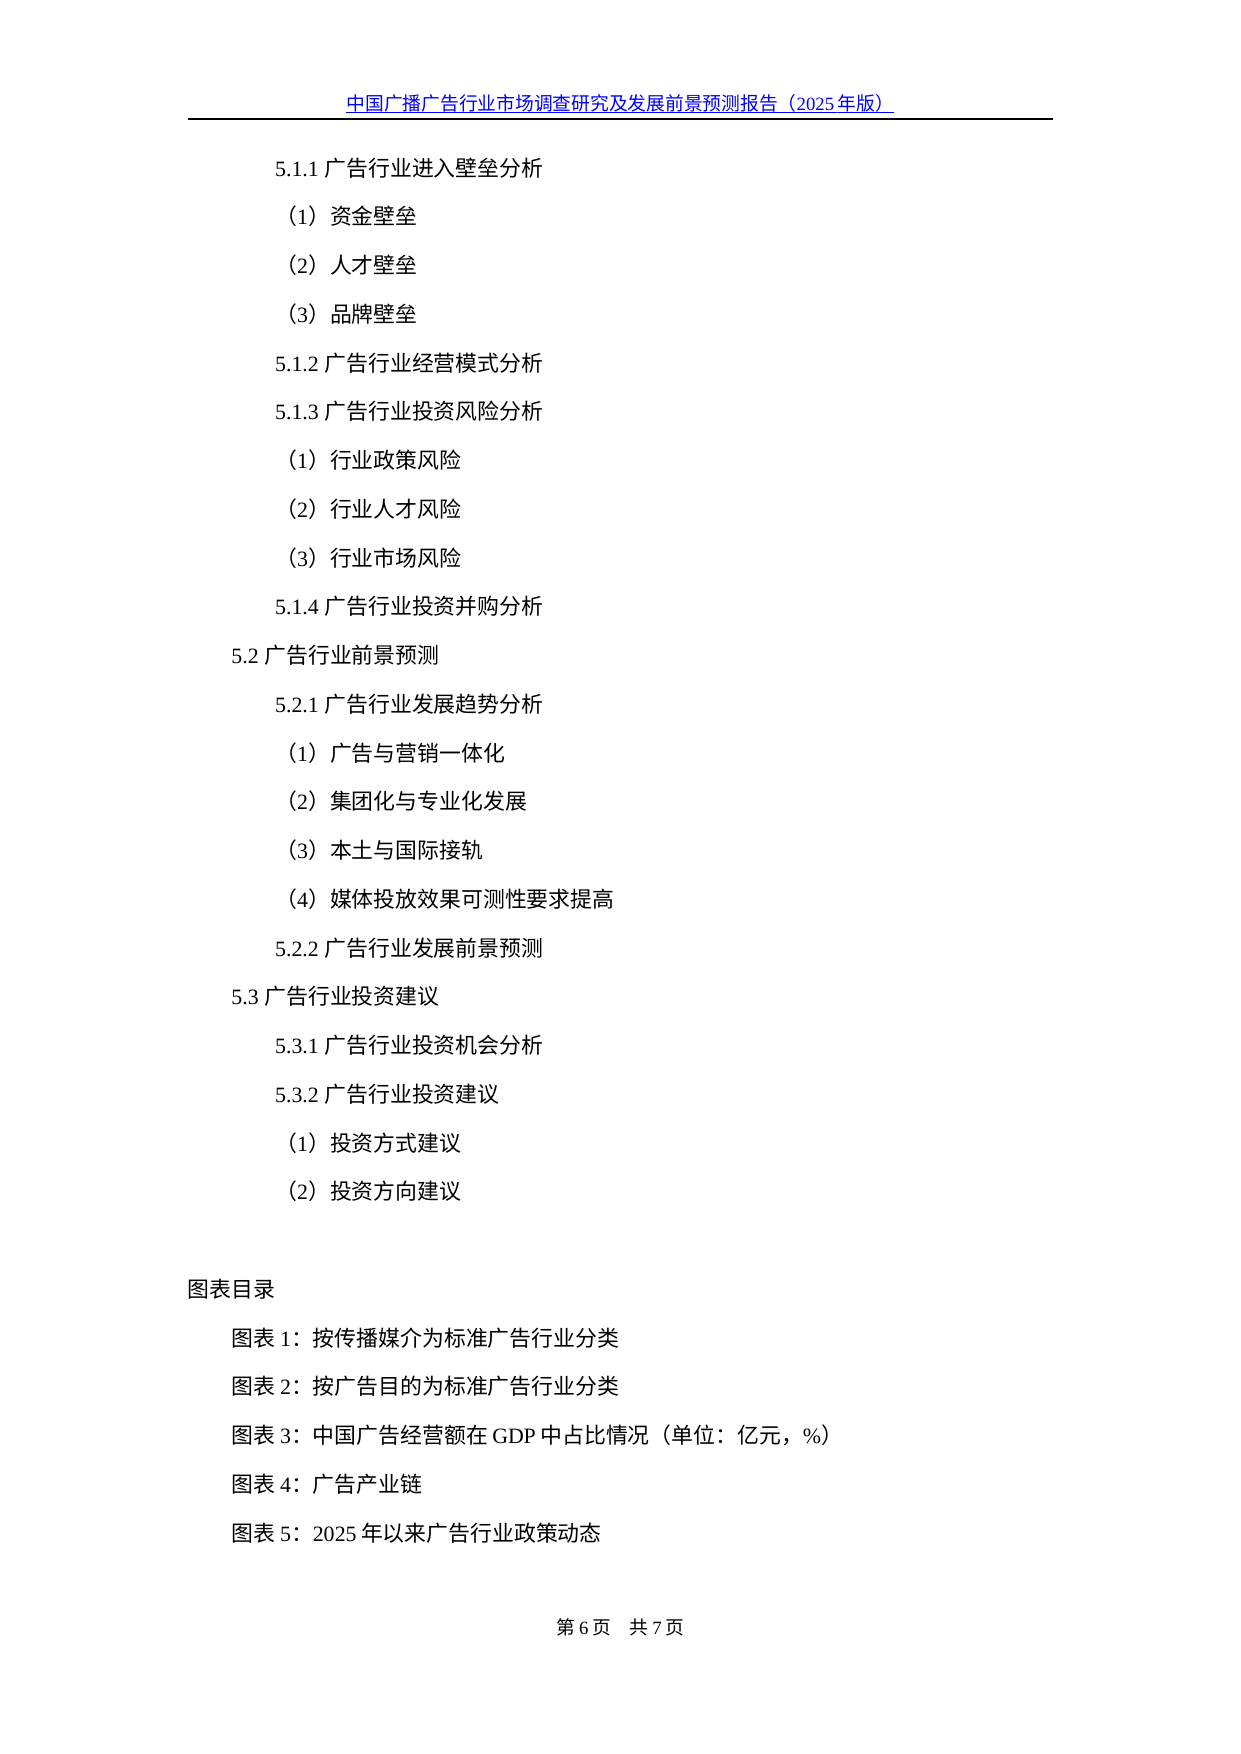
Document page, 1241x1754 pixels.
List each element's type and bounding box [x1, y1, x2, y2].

text [187, 150, 1053, 1548]
